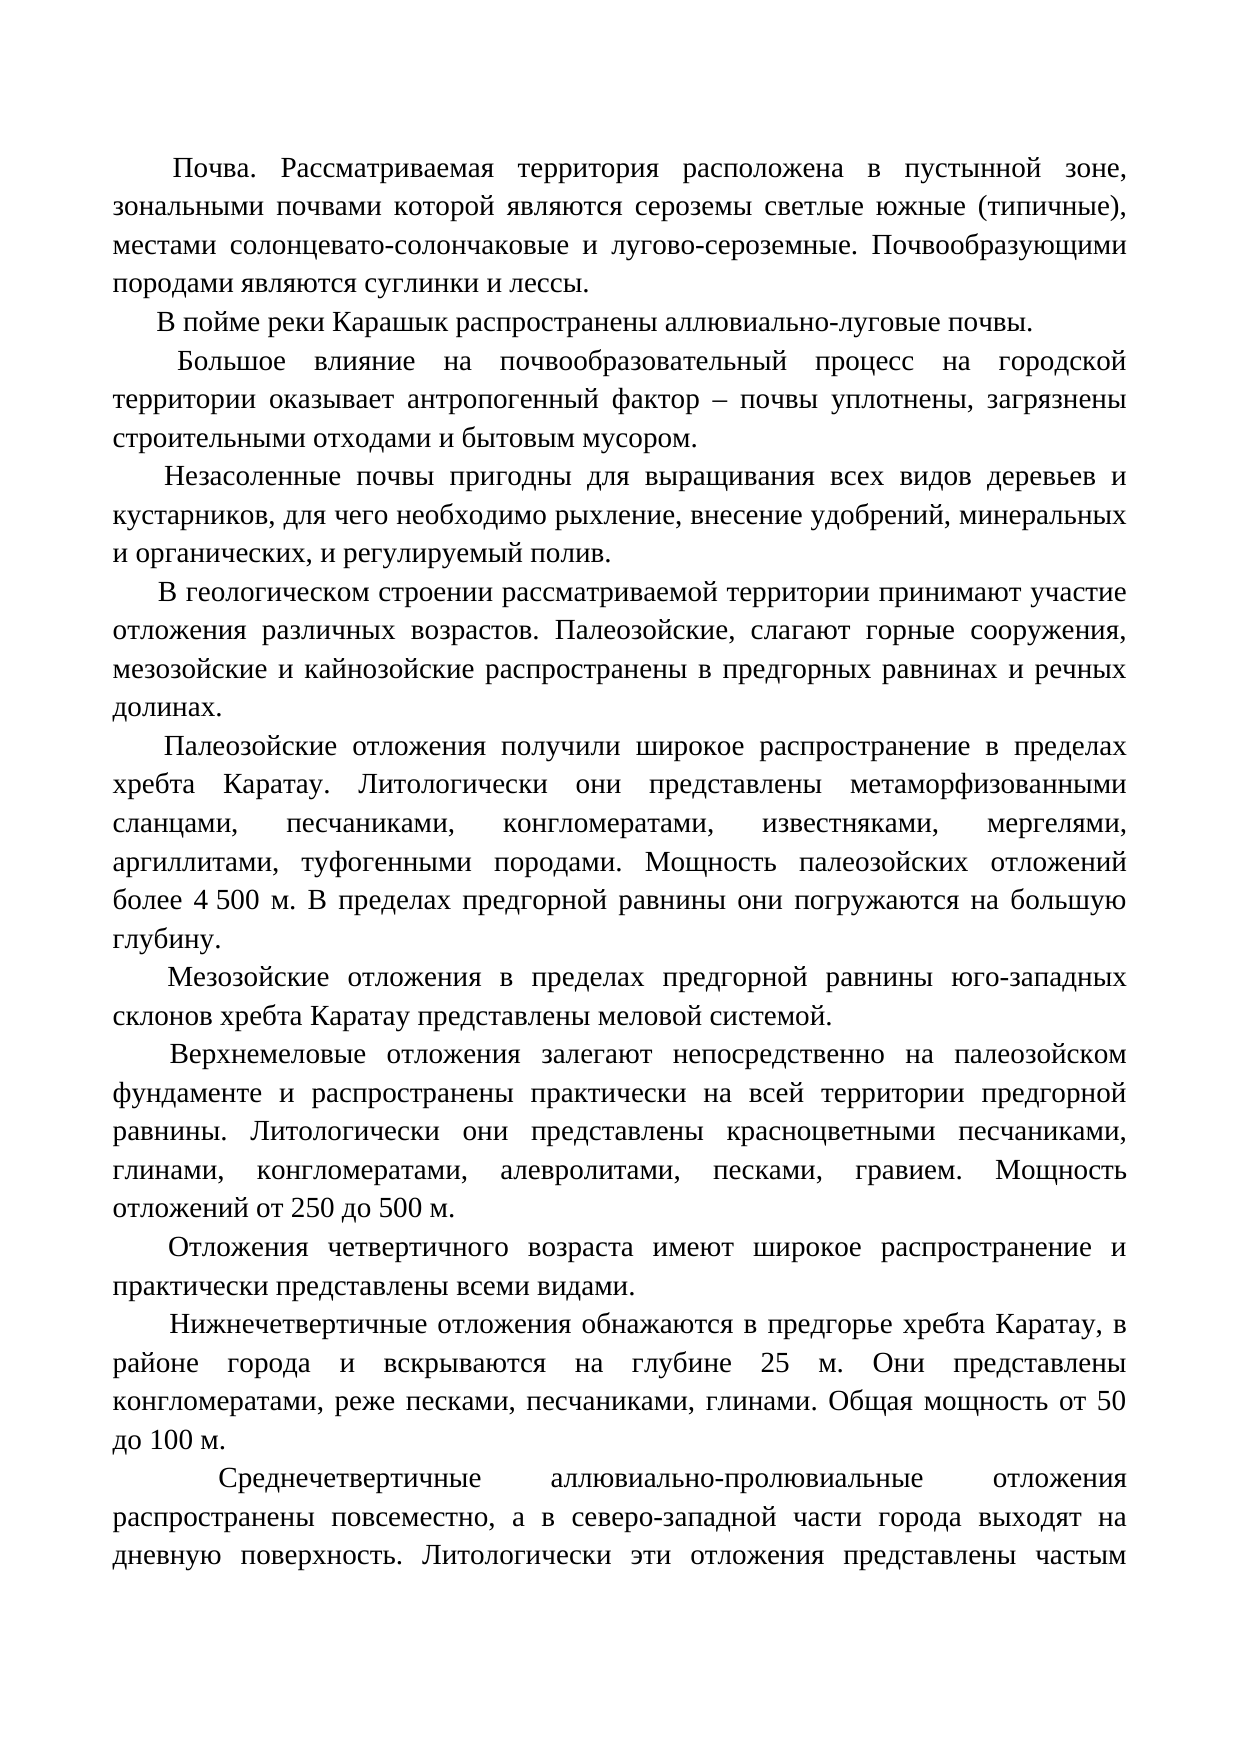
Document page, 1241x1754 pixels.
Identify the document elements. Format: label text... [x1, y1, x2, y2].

text Верхнемеловые отложения залегают непосредственно на палеозойском фундаменте и распространены практически на всей территории предгорной равнины. Литологически они представлены красноцветными песчаниками, глинами, конгломератами, алевролитами, песками, гравием. Мощность отложений от 250 до 500 м. [112, 1036, 1128, 1224]
text Мезозойские отложения в пределах предгорной равнины юго-западных склонов хребта Каратау представлены меловой системой. [112, 959, 1128, 1031]
text В пойме реки Карашык распространены аллювиально-луговые почвы. [112, 304, 1128, 338]
text Отложения четвертичного возраста имеют широкое распространение и практически представлены всеми видами. [112, 1229, 1128, 1301]
text Большое влияние на почвообразовательный процесс на городской территории оказывает антропогенный фактор – почвы уплотнены, загрязнены строительными отходами и бытовым мусором. [112, 343, 1128, 453]
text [112, 1460, 1128, 1571]
text Нижнечетвертичные отложения обнажаются в предгорье хребта Каратау, в районе города и вскрываются на глубине 25 м. Они представлены конгломератами, реже песками, песчаниками, глинами. Общая мощность от 50 до 100 м. [112, 1306, 1128, 1455]
text Палеозойские отложения получили широкое распространение в пределах хребта Каратау. Литологически они представлены метаморфизованными сланцами, песчаниками, конгломератами, известняками, мергелями, аргиллитами, туфогенными породами. Мощность палеозойских отложений более 4 500 м. В пределах предгорной равнины они погружаются на большую глубину. [112, 728, 1128, 954]
text В геологическом строении рассматриваемой территории принимают участие отложения различных возрастов. Палеозойские, слагают горные сооружения, мезозойские и кайнозойские распространены в предгорных равнинах и речных долинах. [112, 574, 1128, 723]
text Незасоленные почвы пригодны для выращивания всех видов деревьев и кустарников, для чего необходимо рыхление, внесение удобрений, минеральных и органических, и регулируемый полив. [112, 458, 1128, 569]
text Почва. Рассматриваемая территория расположена в пустынной зоне, зональными почвами которой являются сероземы светлые южные (типичные), местами солонцевато-солончаковые и лугово-сероземные. Почвообразующими породами являются суглинки и лессы. [112, 150, 1128, 299]
